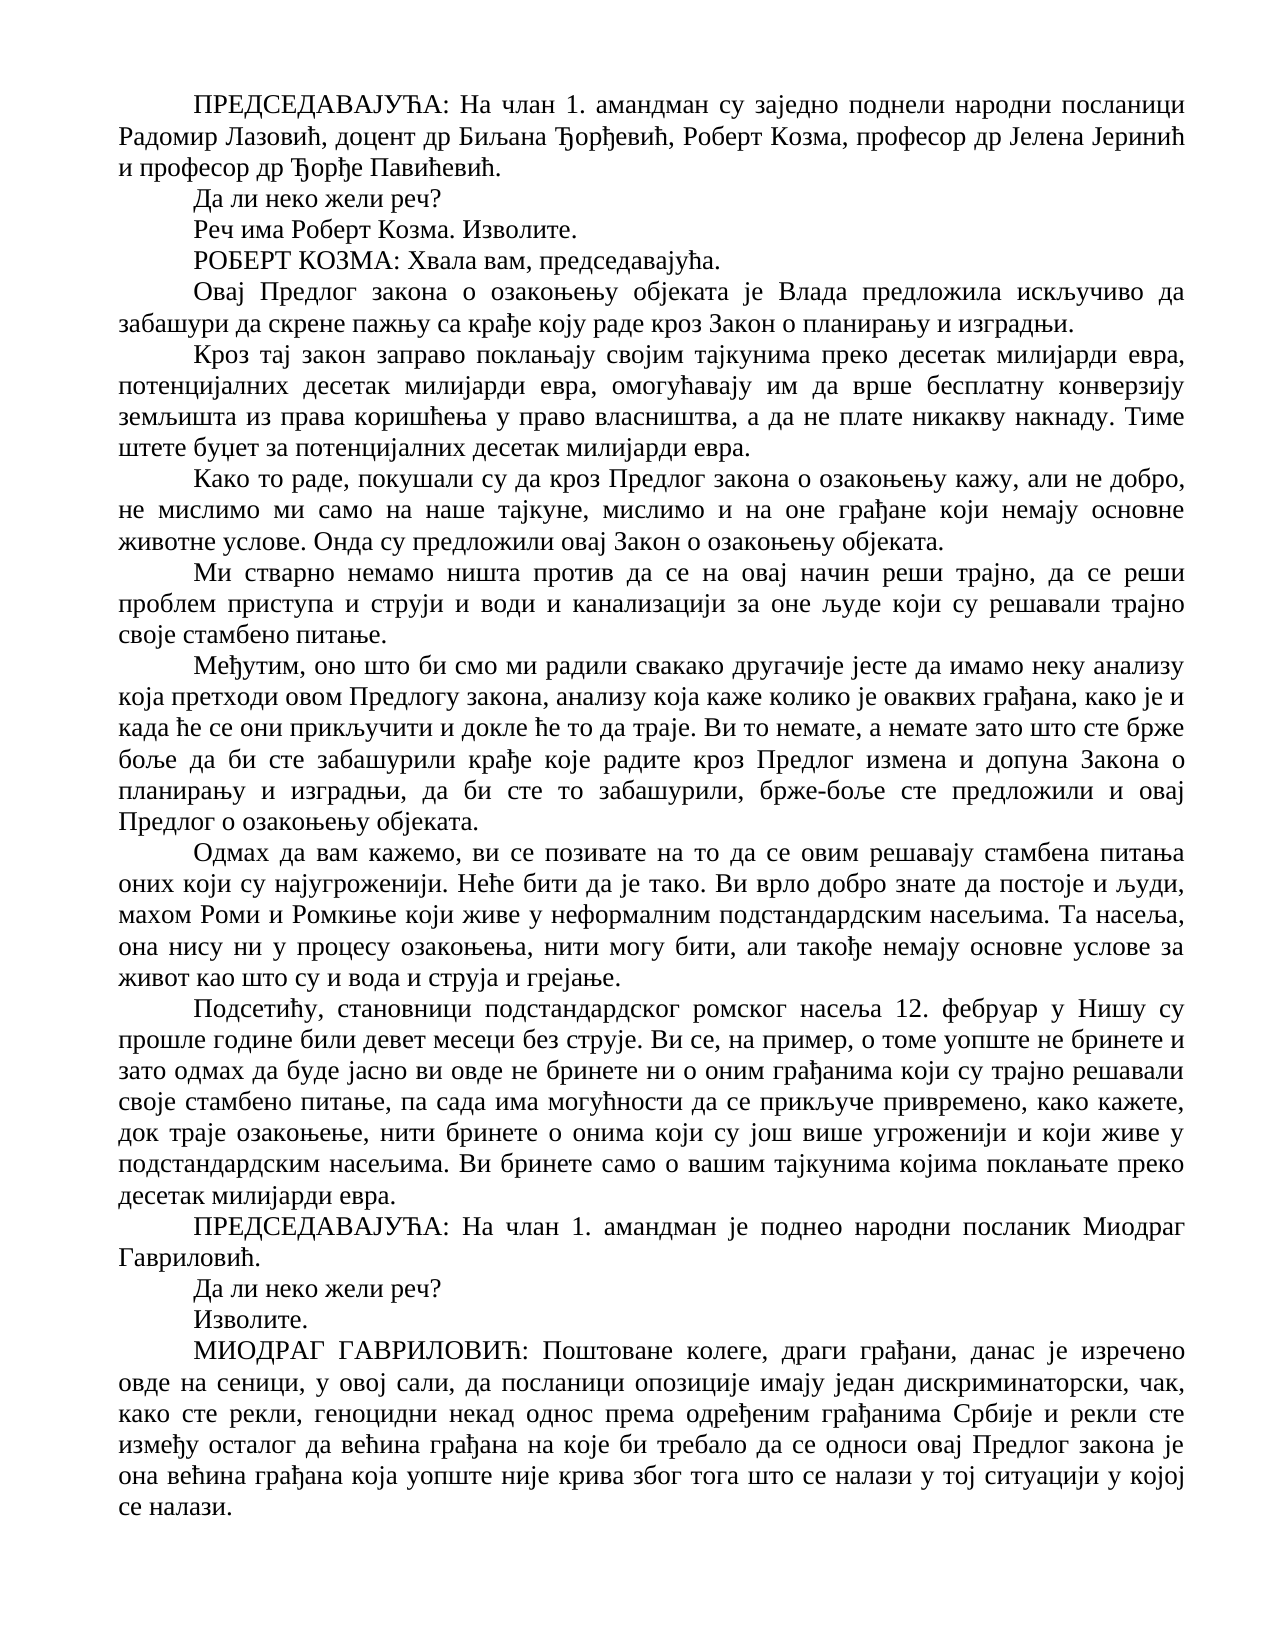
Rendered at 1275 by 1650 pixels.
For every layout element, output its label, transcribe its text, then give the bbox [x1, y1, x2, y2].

text ПРЕДСЕДАВАЈУЋА: На члан 1. амандман је поднео народни посланик Миодраг Гавриловић. [118, 1210, 1186, 1272]
text МИОДРАГ ГАВРИЛОВИЋ: Поштоване колеге, драги грађани, данас је изречено овде на сеници, у овој сали, да посланици опозиције имају један дискриминаторски, чак, како сте рекли, геноцидни некад однос према одређеним грађанима Србије и рекли сте између осталог да већина грађана на које би требало да се односи овај Предлог закона је она већина грађана која уопште није крива због тога што се налази у тој ситуацији у којој се налази. [118, 1334, 1186, 1521]
text РОБЕРТ КОЗМА: Хвала вам, председавајућа. [118, 244, 1186, 276]
text Подсетићу, становници подстандардског ромског насеља 12. фебруар у Нишу су прошле године били девет месеци без струје. Ви се, на пример, о томе уопште не бринете и зато одмах да буде јасно ви овде не бринете ни о оним грађанима који су трајно решавали своје стамбено питање, па сада има могућности да се прикључе привремено, како кажете, док траје озакоњење, нити бринете о онима који су још више угроженији и који живе у подстандардским насељима. Ви бринете само о вашим тајкунима којима поклањате преко десетак милијарди евра. [118, 992, 1186, 1210]
text Изволите. [118, 1303, 1186, 1334]
text Одмах да вам кажемо, ви се позивате на то да се овим решавају стамбена питања оних који су најугроженији. Неће бити да је тако. Ви врло добро знате да постоје и људи, махом Роми и Ромкиње који живе у неформалним подстандардским насељима. Та насеља, она нису ни у процесу озакоњења, нити могу бити, али такође немају основне услове за живот као што су и вода и струја и грејање. [118, 836, 1186, 992]
text Кроз тај закон заправо поклањају својим тајкунима преко десетак милијарди евра, потенцијалних десетак милијарди евра, омогућавају им да врше бесплатну конверзију земљишта из права коришћења у право власништва, а да не плате никакву накнаду. Тиме штете буџет за потенцијалних десетак милијарди евра. [118, 338, 1186, 462]
text Реч има Роберт Козма. Изволите. [118, 213, 1186, 244]
text Да ли неко жели реч? [118, 182, 1186, 213]
text Како то раде, покушали су да кроз Предлог закона о озакоњењу кажу, али не добро, не мислимо ми само на наше тајкуне, мислимо и на оне грађане који немају основне животне услове. Онда су предложили овај Закон о озакоњењу објеката. [118, 462, 1186, 556]
text Међутим, оно што би смо ми радили свакако другачије јесте да имамо неку анализу која претходи овом Предлогу закона, анализу која каже колико је оваквих грађана, како је и када ће се они прикључити и докле ће то да траје. Ви то немате, а немате зато што сте брже боље да би сте забашурили крађе које радите кроз Предлог измена и допуна Закона о планирању и изградњи, да би сте то забашурили, брже-боље сте предложили и овај Предлог о озакоњењу објеката. [118, 649, 1186, 836]
text Овај Предлог закона о озакоњењу објеката је Влада предложила искључиво да забашури да скрене пажњу са крађе коју раде кроз Закон о планирању и изградњи. [118, 276, 1186, 338]
text ПРЕДСЕДАВАЈУЋА: На члан 1. амандман су заједно поднели народни посланици Радомир Лазовић, доцент др Биљана Ђорђевић, Роберт Козма, професор др Јелена Јеринић и професор др Ђорђе Павићевић. [118, 89, 1186, 182]
text Ми стварно немамо ништа против да се на овај начин реши трајно, да се реши проблем приступа и струји и води и канализацији за оне људе који су решавали трајно своје стамбено питање. [118, 556, 1186, 649]
text Да ли неко жели реч? [118, 1272, 1186, 1303]
